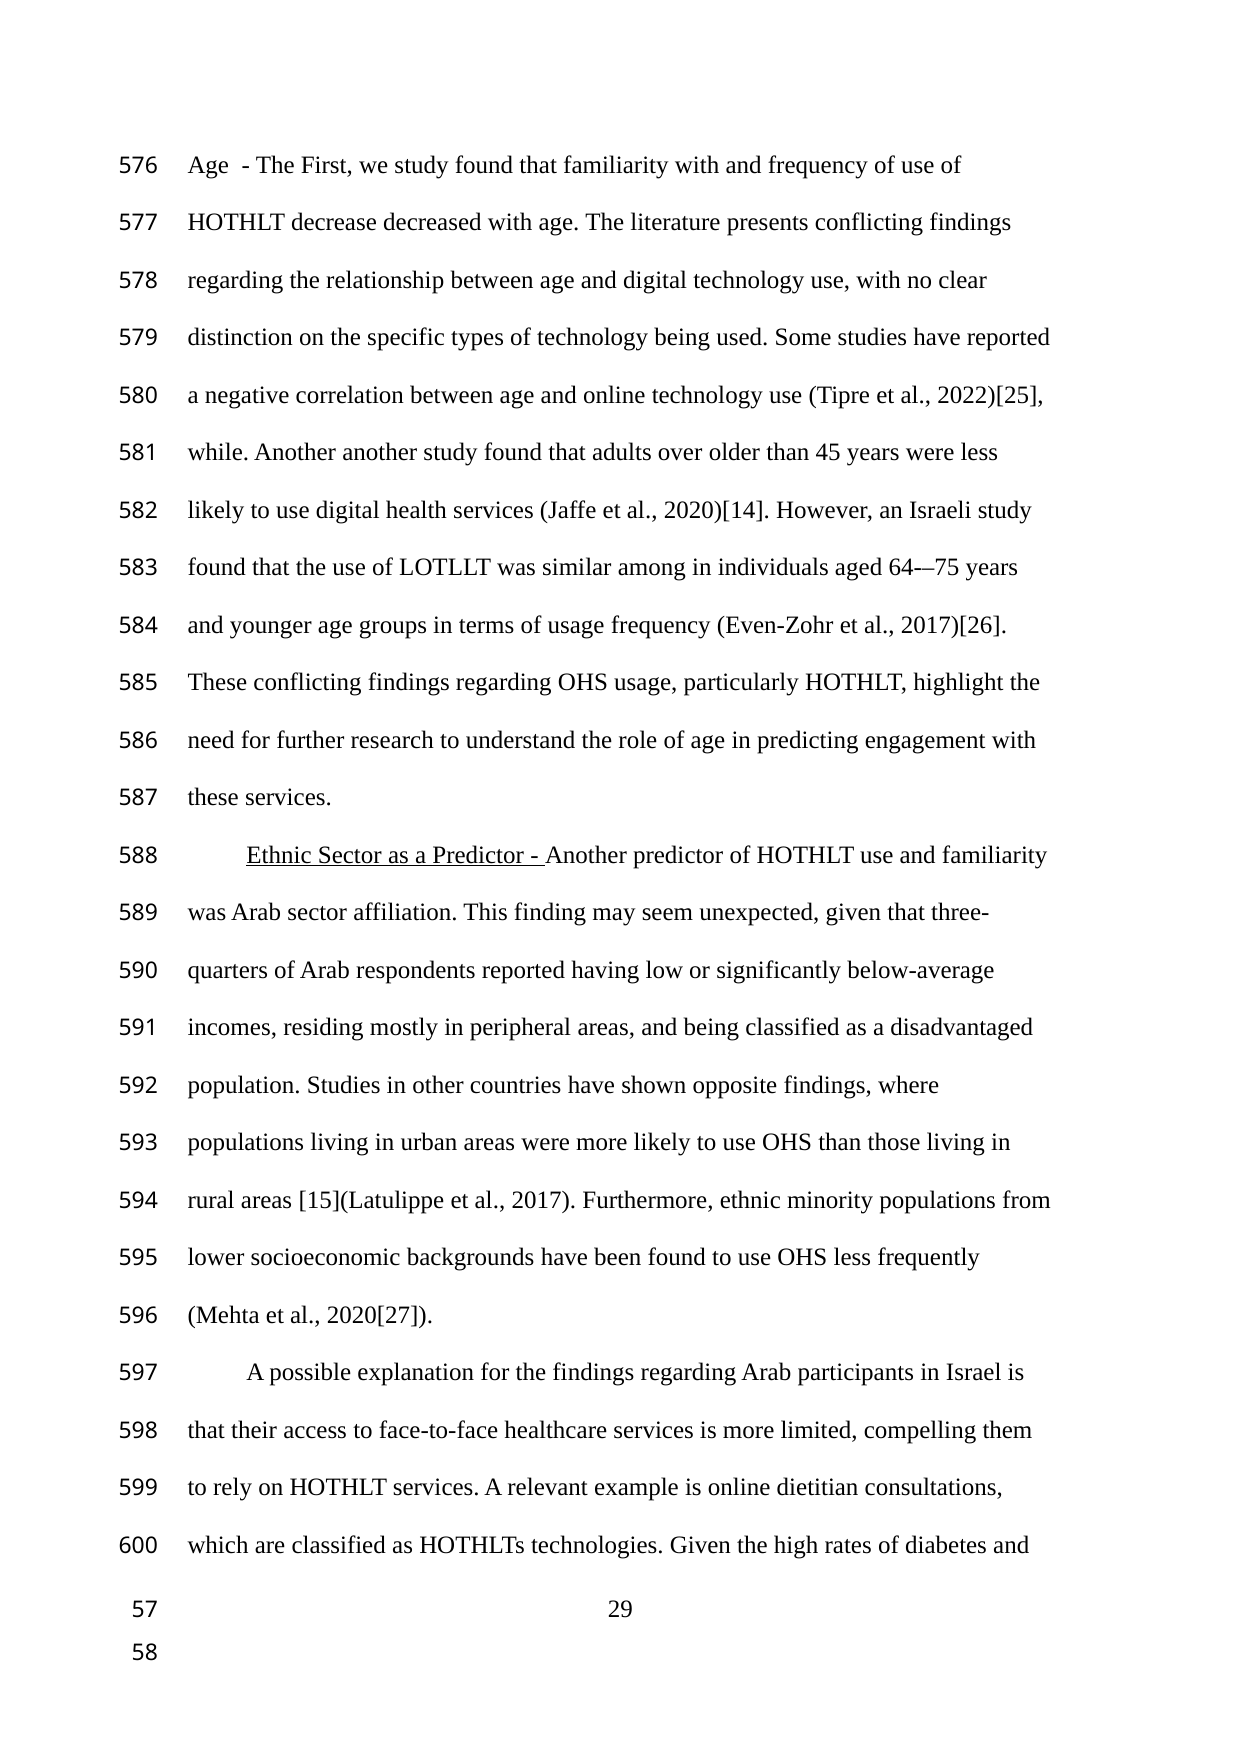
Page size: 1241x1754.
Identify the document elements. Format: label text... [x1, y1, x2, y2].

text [187, 1357, 1053, 1559]
text Another predictor of use and familiarity was Arab sector affiliation. This finding may seem unexpected, given that three-quarters of Arab respondents reported having low or significantly below-average incomes, residing mostly in peripheral areas, and being classified as a disadvantaged population. Studies in other countries have shown opposite findings, where populations living in urban areas were more likely to use OHS than those in rural areas . Furthermore, ethnic minority populations from lower socioeconomic backgrounds have been found to use OHS less frequently. [187, 840, 1053, 1329]
text found that familiarity and frequency of use of with age. The literature presents conflicting findings regarding the relationship between age and digital technology use, with no clear distinction on the specific types of technology being used. Some studies have reported a negative correlation between age and online technology use study found that adults 45 were less likely to use digital health services . However, an Israeli study found that the use of was similar individuals aged 6475 and younger age groups in terms of usage frequency . [187, 150, 1053, 639]
text These conflicting findings regarding OHS usage, particularly , highlight the need for further research to understand the role of age in predicting engagement with these services. [187, 667, 1053, 811]
